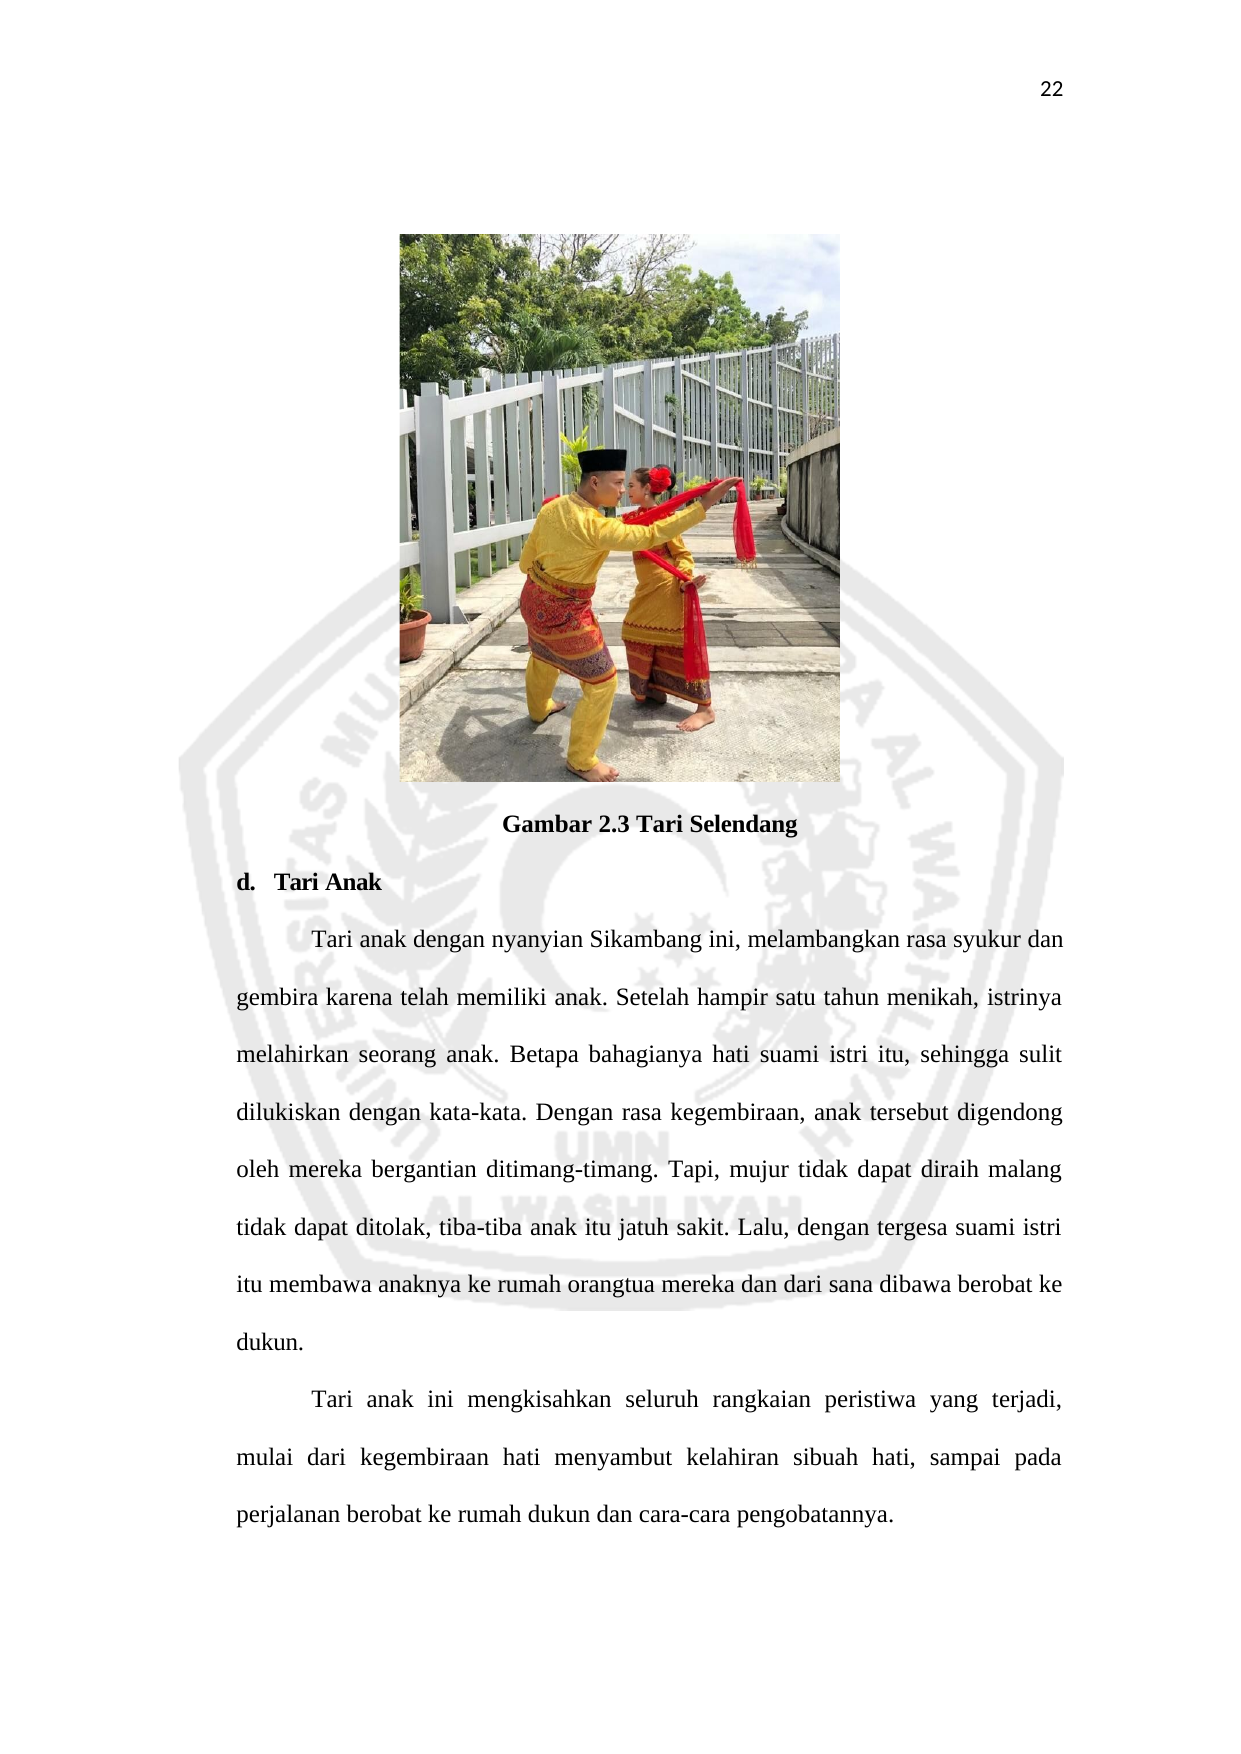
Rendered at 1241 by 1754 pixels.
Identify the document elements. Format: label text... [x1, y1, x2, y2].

subtitle Gambar 2.3 Tari Selendang [235, 809, 1064, 838]
text Tari anak dengan nyanyian Sikambang ini, melambangkan rasa syukur dan gembira karena telah memiliki anak. Setelah hampir satu tahun menikah, istrinya melahirkan seorang anak. Betapa bahagianya hati suami istri itu, sehingga sulit dilukiskan dengan kata-kata. Dengan rasa kegembiraan, anak tersebut digendong oleh mereka bergantian ditimang-timang. Tapi, mujur tidak dapat diraih malang tidak dapat ditolak, tiba-tiba anak itu jatuh sakit. Lalu, dengan tergesa suami istri itu membawa anaknya ke rumah orangtua mereka dan dari sana dibawa berobat ke dukun. [236, 924, 1063, 1355]
text Tari anak ini mengkisahkan seluruh rangkaian peristiwa yang terjadi, mulai dari kegembiraan hati menyambut kelahiran sibuah hati, sampai pada perjalanan berobat ke rumah dukun dan cara-cara pengobatannya. [236, 1384, 1063, 1528]
list Tari Anak [236, 867, 1078, 895]
picture [178, 234, 1064, 1311]
